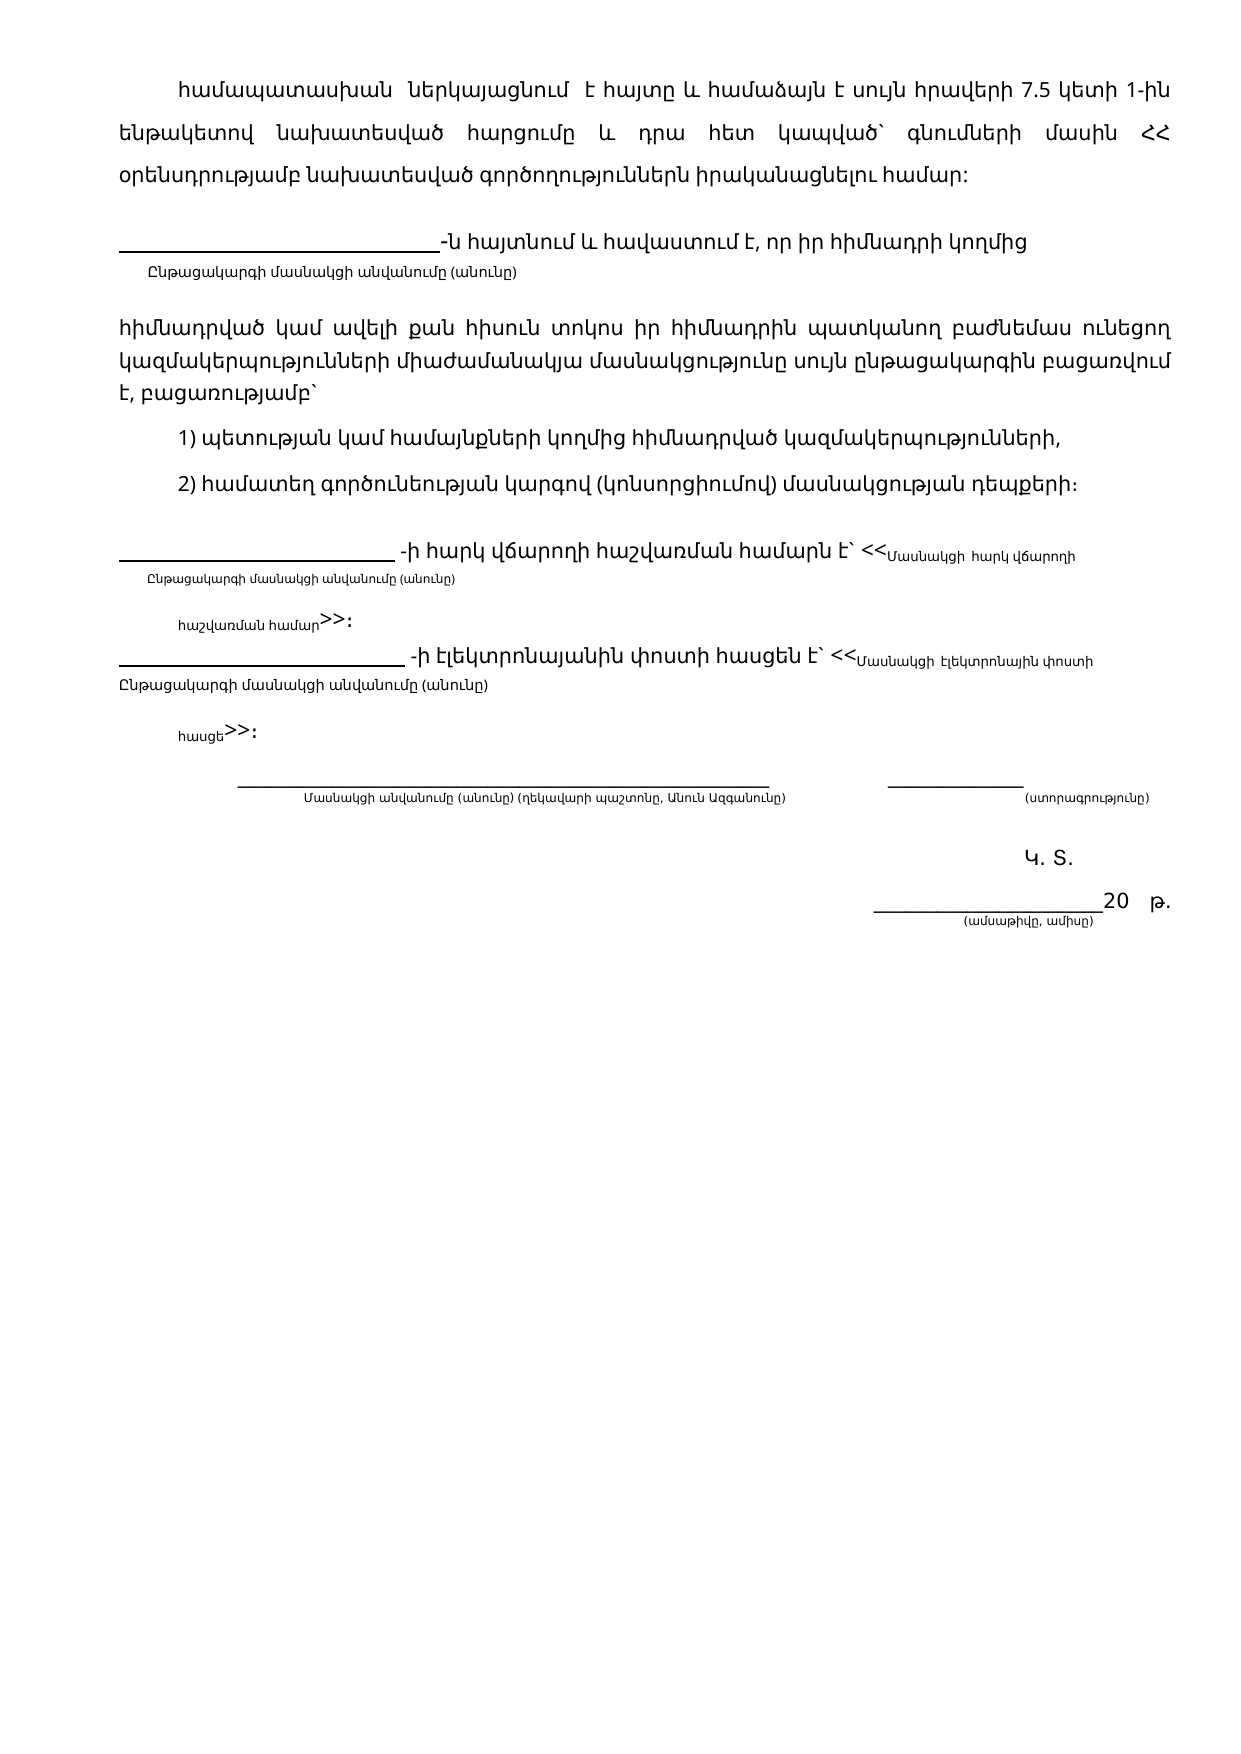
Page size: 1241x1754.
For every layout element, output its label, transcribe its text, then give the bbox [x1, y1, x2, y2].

text -ի էլեկտրոնայանին փոստի հասցեն է` <<Մասնակցի էլեկտրոնային փոստի [118, 639, 1171, 670]
text ______________________20 թ. [118, 889, 1171, 914]
text հաշվառման համար>>։ [118, 603, 1171, 634]
text համապատասխան ներկայացնում է հայտը և համաձայն է սույն հրավերի 7.5 կետի 1-ին ենթակետով նախատեսված հարցումը և դրա հետ կապված` գնումների մասին ՀՀ օրենսդրությամբ նախատեսված գործողություններն իրականացնելու համար: [118, 75, 1171, 189]
text 1) պետության կամ համայնքների կողմից հիմնադրված կազմակերպությունների, [118, 423, 1171, 452]
text Մասնակցի անվանումը (անունը) (ղեկավարի պաշտոնը, Անուն Ազգանունը) (ստորագրությունը) [118, 789, 1171, 817]
text Ընթացակարգի մասնակցի անվանումը (անունը) [118, 570, 1171, 599]
text (ամսաթիվը, ամիսը) [118, 914, 1171, 938]
text Կ. Տ. [118, 846, 1171, 870]
text Ընթացակարգի մասնակցի անվանումը (անունը) [118, 675, 1171, 709]
text -ի հարկ վճարողի հաշվառման համարն է` <<Մասնակցի հարկ վճարողի [118, 534, 1171, 565]
text 2) համատեղ գործունեության կարգով (կոնսորցիումով) մասնակցության դեպքերի։ [118, 469, 1171, 497]
text Ընթացակարգի մասնակցի անվանումը (անունը) [118, 262, 1171, 296]
text հիմնադրված կամ ավելի քան հիսուն տոկոս իր հիմնադրին պատկանող բաժնեմաս ունեցող կազմակերպությունների միաժամանակյա մասնակցությունը սույն ընթացակարգին բացառվում է, բացառությամբ` [118, 313, 1171, 407]
text հասցե>>։ [178, 714, 1171, 746]
text ___________________________________________________ _____________ [118, 764, 1171, 789]
text -ն հայտնում և հավաստում է, որ իր հիմնադրի կողմից [118, 222, 1171, 256]
